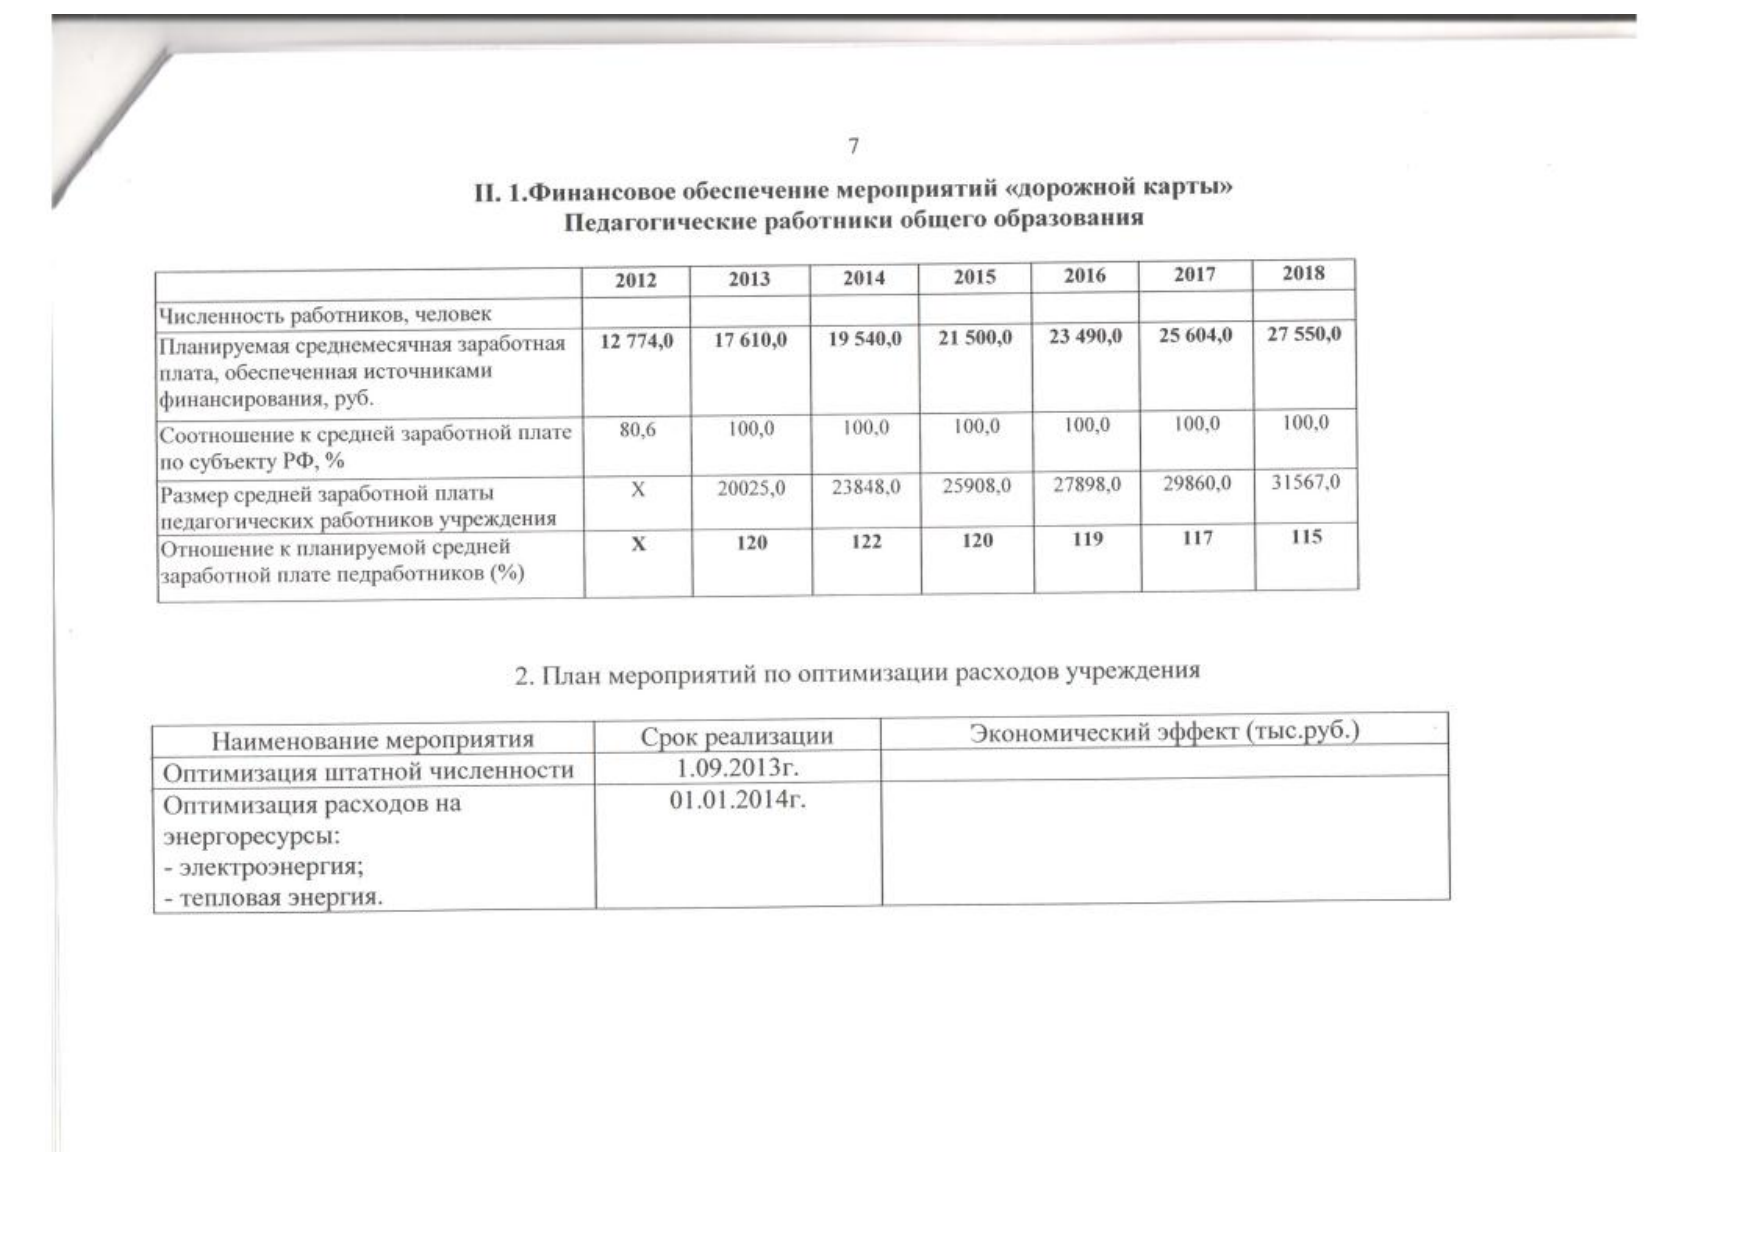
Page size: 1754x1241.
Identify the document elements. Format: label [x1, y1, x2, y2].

picture [44, 14, 1645, 1152]
